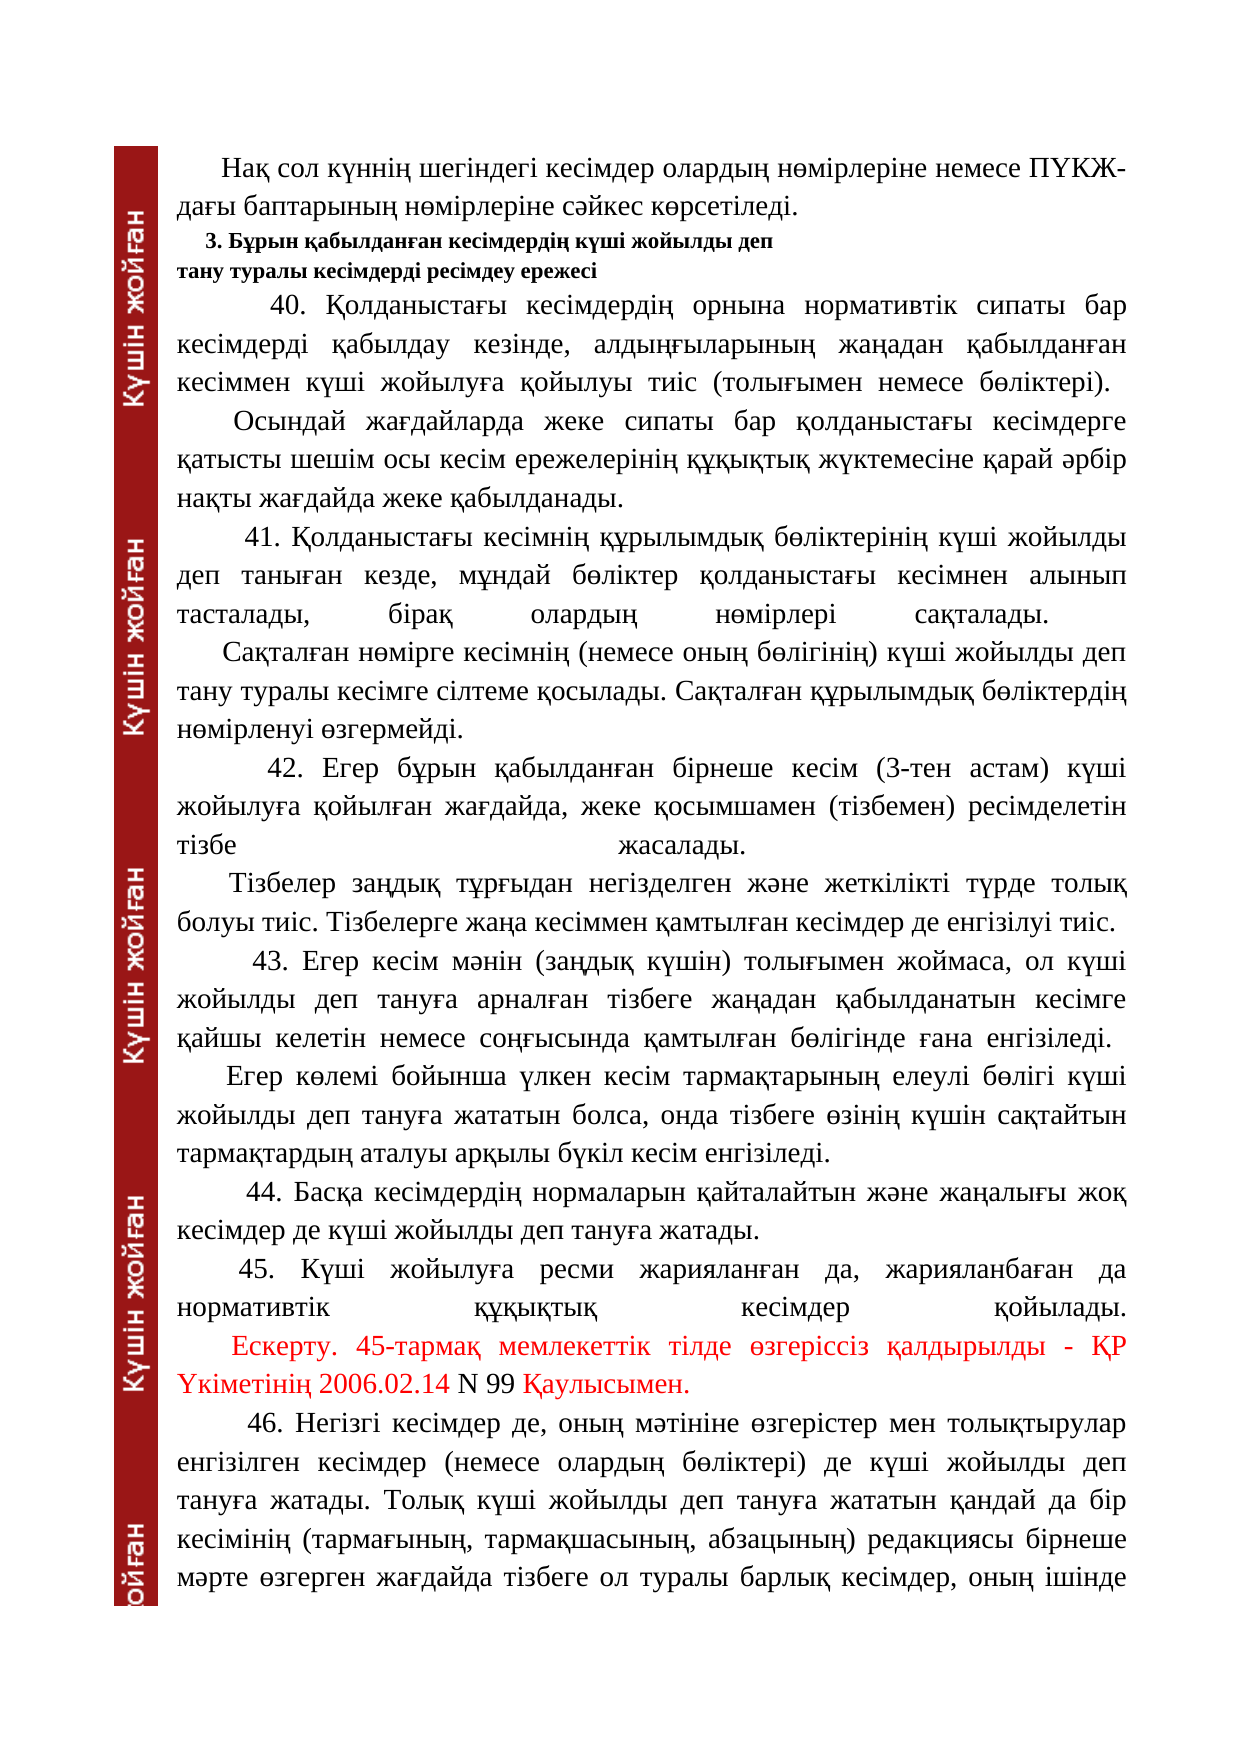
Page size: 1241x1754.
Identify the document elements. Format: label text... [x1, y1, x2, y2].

picture [114, 222, 158, 227]
text 42. Егер бұрын қабылданған бiрнеше кесiм (3-тен астам) күшi жойылуға қойылған жағдайда, жеке қосымшамен (тiзбемен) ресiмделетiн тiзбе жасалады. Тізбелер заңдық тұрғыдан негiзделген және жеткiлiктi түрде толық болуы тиiс. Тiзбелерге жаңа кесiммен қамтылған кесiмдер де енгiзiлуi тиiс. [112, 750, 1128, 938]
picture [114, 745, 158, 750]
text 40. Қолданыстағы кесiмдердiң орнына нормативтiк сипаты бар кесiмдердi қабылдау кезiнде, алдыңғыларының жаңадан қабылданған кесiммен күшi жойылуға қойылуы тиiс (толығымен немесе бөлiктерi). Осындай жағдайларда жеке сипаты бар қолданыстағы кесiмдерге қатысты шешiм осы кесiм ережелерiнiң құқықтық жүктемесiне қарай әрбiр нақты жағдайда жеке қабылданады. [112, 287, 1128, 514]
text 45. Күшi жойылуға ресми жарияланған да, жарияланбаған да нормативтiк құқықтық кесiмдер қойылады. Ескерту. 45-тармақ мемлекеттік тілде өзгеріссіз қалдырылды - ҚР Үкіметінің 2006.02.14 N 99 Қаулысымен. [112, 1251, 1128, 1400]
picture [114, 1593, 158, 1606]
picture [114, 1400, 158, 1405]
text 41. Қолданыстағы кесiмнiң құрылымдық бөлiктерiнiң күшi жойылды деп таныған кезде, мұндай бөлiктер қолданыстағы кесiмнен алынып тасталады, бiрақ олардың нөмiрлерi сақталады. Сақталған нөмiрге кесiмнiң (немесе оның бөлiгiнiң) күшi жойылды деп тану туралы кесiмге сiлтеме қосылады. Сақталған құрылымдық бөлiктердiң нөмiрленуi өзгермейдi. [112, 519, 1128, 745]
picture [114, 1169, 158, 1174]
text 3. Бұрын қабылданған кесiмдердiң күші жойылды деп тану туралы кесімдерді ресiмдеу ережесі [112, 227, 1128, 284]
text 44. Басқа кесiмдердiң нормаларын қайталайтын және жаңалығы жоқ кесiмдер де күшi жойылды деп тануға жатады. [112, 1174, 1128, 1246]
picture [114, 146, 158, 150]
picture [114, 1246, 158, 1251]
picture [114, 938, 158, 943]
text 43. Егер кесiм мәнiн (заңдық күшiн) толығымен жоймаса, ол күшi жойылды деп тануға арналған тiзбеге жаңадан қабылданатын кесiмге қайшы келетiн немесе соңғысында қамтылған бөлiгiнде ғана енгiзiледi. Егер көлемi бойынша үлкен кесiм тармақтарының елеулi бөлiгi күшi жойылды деп тануға жататын болса, онда тiзбеге өзiнiң күшiн сақтайтын тармақтардың аталуы арқылы бүкiл кесiм енгiзiледi. [112, 943, 1128, 1169]
picture [114, 514, 158, 519]
